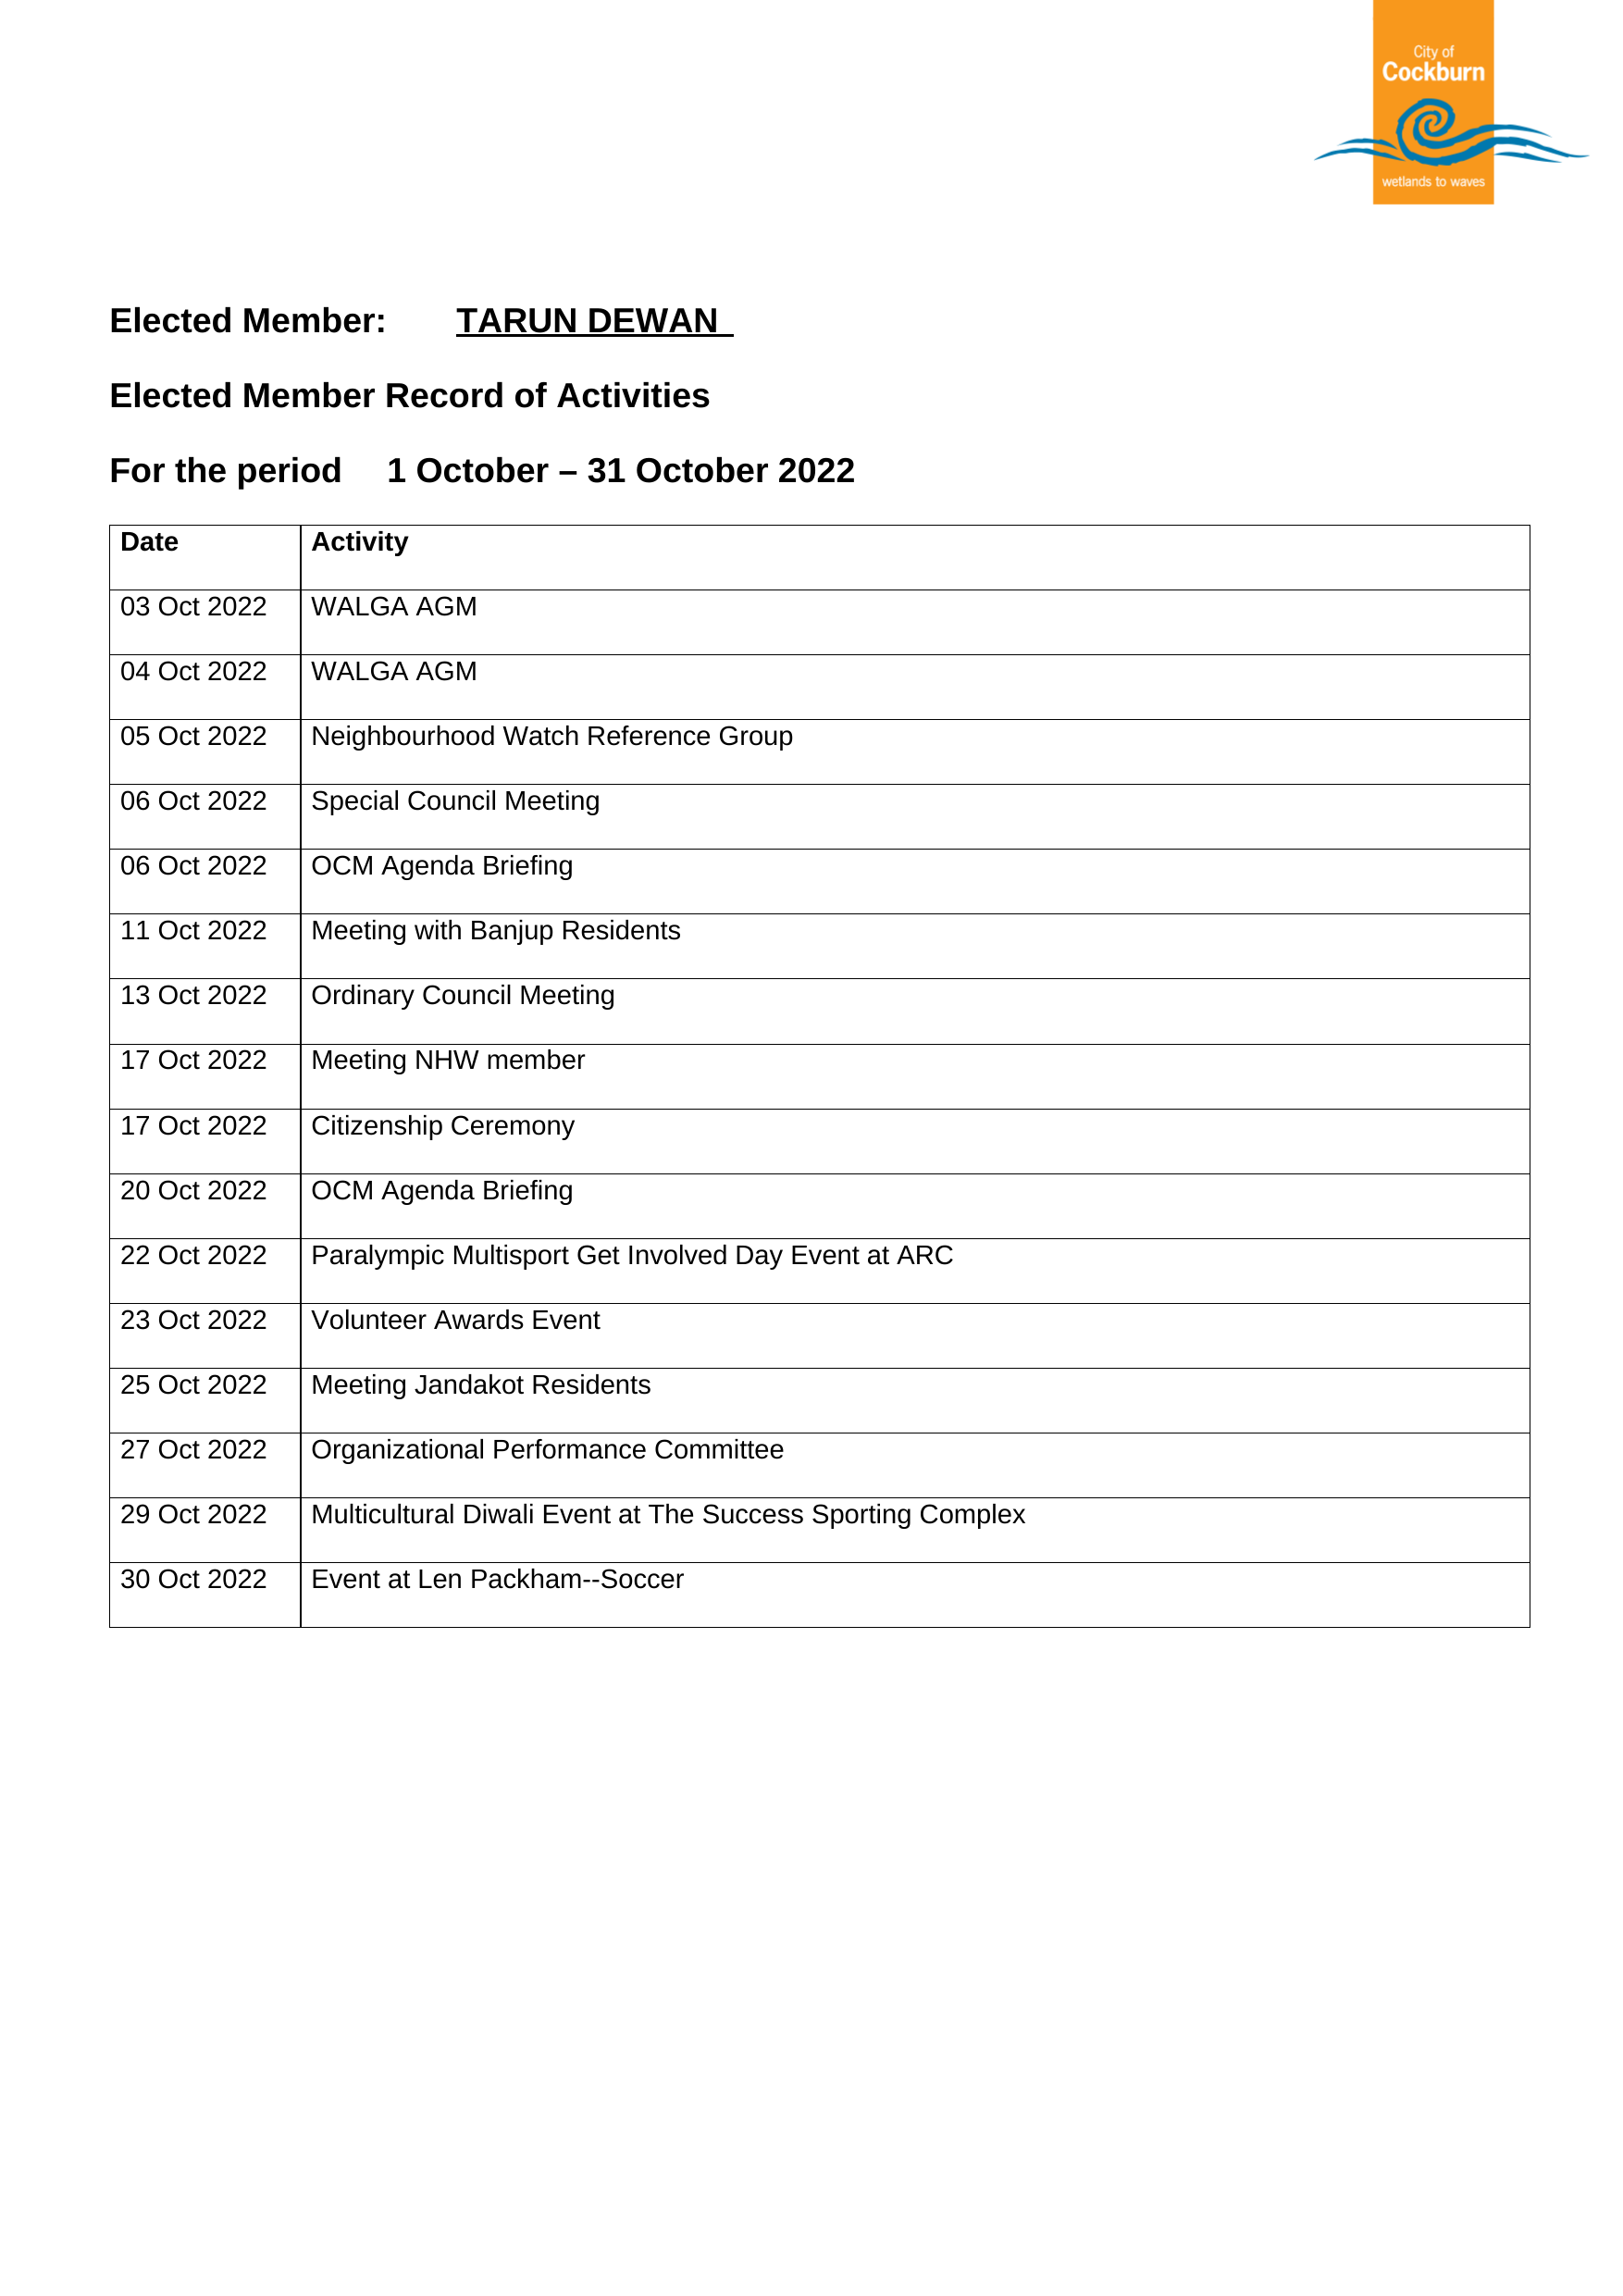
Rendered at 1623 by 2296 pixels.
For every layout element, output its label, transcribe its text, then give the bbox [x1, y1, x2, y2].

table_cell 20 Oct 2022 [110, 1174, 300, 1238]
table_cell 04 Oct 2022 [110, 655, 300, 719]
table_header Activity [302, 526, 1530, 590]
table_cell 06 Oct 2022 [110, 850, 300, 913]
table_cell Neighbourhood Watch Reference Group [302, 720, 1530, 784]
table_cell Meeting with Banjup Residents [302, 914, 1530, 978]
table_cell 05 Oct 2022 [110, 720, 300, 784]
table_cell Meeting Jandakot Residents [302, 1369, 1530, 1433]
table_cell OCM Agenda Briefing [302, 850, 1530, 913]
table_cell Volunteer Awards Event [302, 1304, 1530, 1368]
table_cell Multicultural Diwali Event at The Success Sporting Complex [302, 1498, 1530, 1562]
table_cell Meeting NHW member [302, 1045, 1530, 1108]
table_cell 27 Oct 2022 [110, 1433, 300, 1497]
text For the period 1 October – 31 October 2022 [109, 450, 1514, 490]
table_cell WALGA AGM [302, 655, 1530, 719]
table_cell 17 Oct 2022 [110, 1045, 300, 1108]
table_cell Paralympic Multisport Get Involved Day Event at ARC [302, 1239, 1530, 1303]
text Elected Member: TARUN DEWAN [109, 300, 1514, 340]
table_cell 22 Oct 2022 [110, 1239, 300, 1303]
picture [1293, 0, 1623, 220]
table_cell 03 Oct 2022 [110, 590, 300, 654]
table_cell 13 Oct 2022 [110, 979, 300, 1043]
table_cell 06 Oct 2022 [110, 785, 300, 849]
table_cell WALGA AGM [302, 590, 1530, 654]
table_cell 29 Oct 2022 [110, 1498, 300, 1562]
table_cell 25 Oct 2022 [110, 1369, 300, 1433]
table_cell 11 Oct 2022 [110, 914, 300, 978]
table_cell OCM Agenda Briefing [302, 1174, 1530, 1238]
table_cell 23 Oct 2022 [110, 1304, 300, 1368]
table_cell 30 Oct 2022 [110, 1563, 300, 1627]
table_cell Ordinary Council Meeting [302, 979, 1530, 1043]
table_cell Event at Len Packham--Soccer [302, 1563, 1530, 1627]
table_cell Special Council Meeting [302, 785, 1530, 849]
table_cell Organizational Performance Committee [302, 1433, 1530, 1497]
table_header Date [110, 526, 300, 590]
table_cell Citizenship Ceremony [302, 1110, 1530, 1173]
text Elected Member Record of Activities [109, 375, 1514, 415]
table_cell 17 Oct 2022 [110, 1110, 300, 1173]
